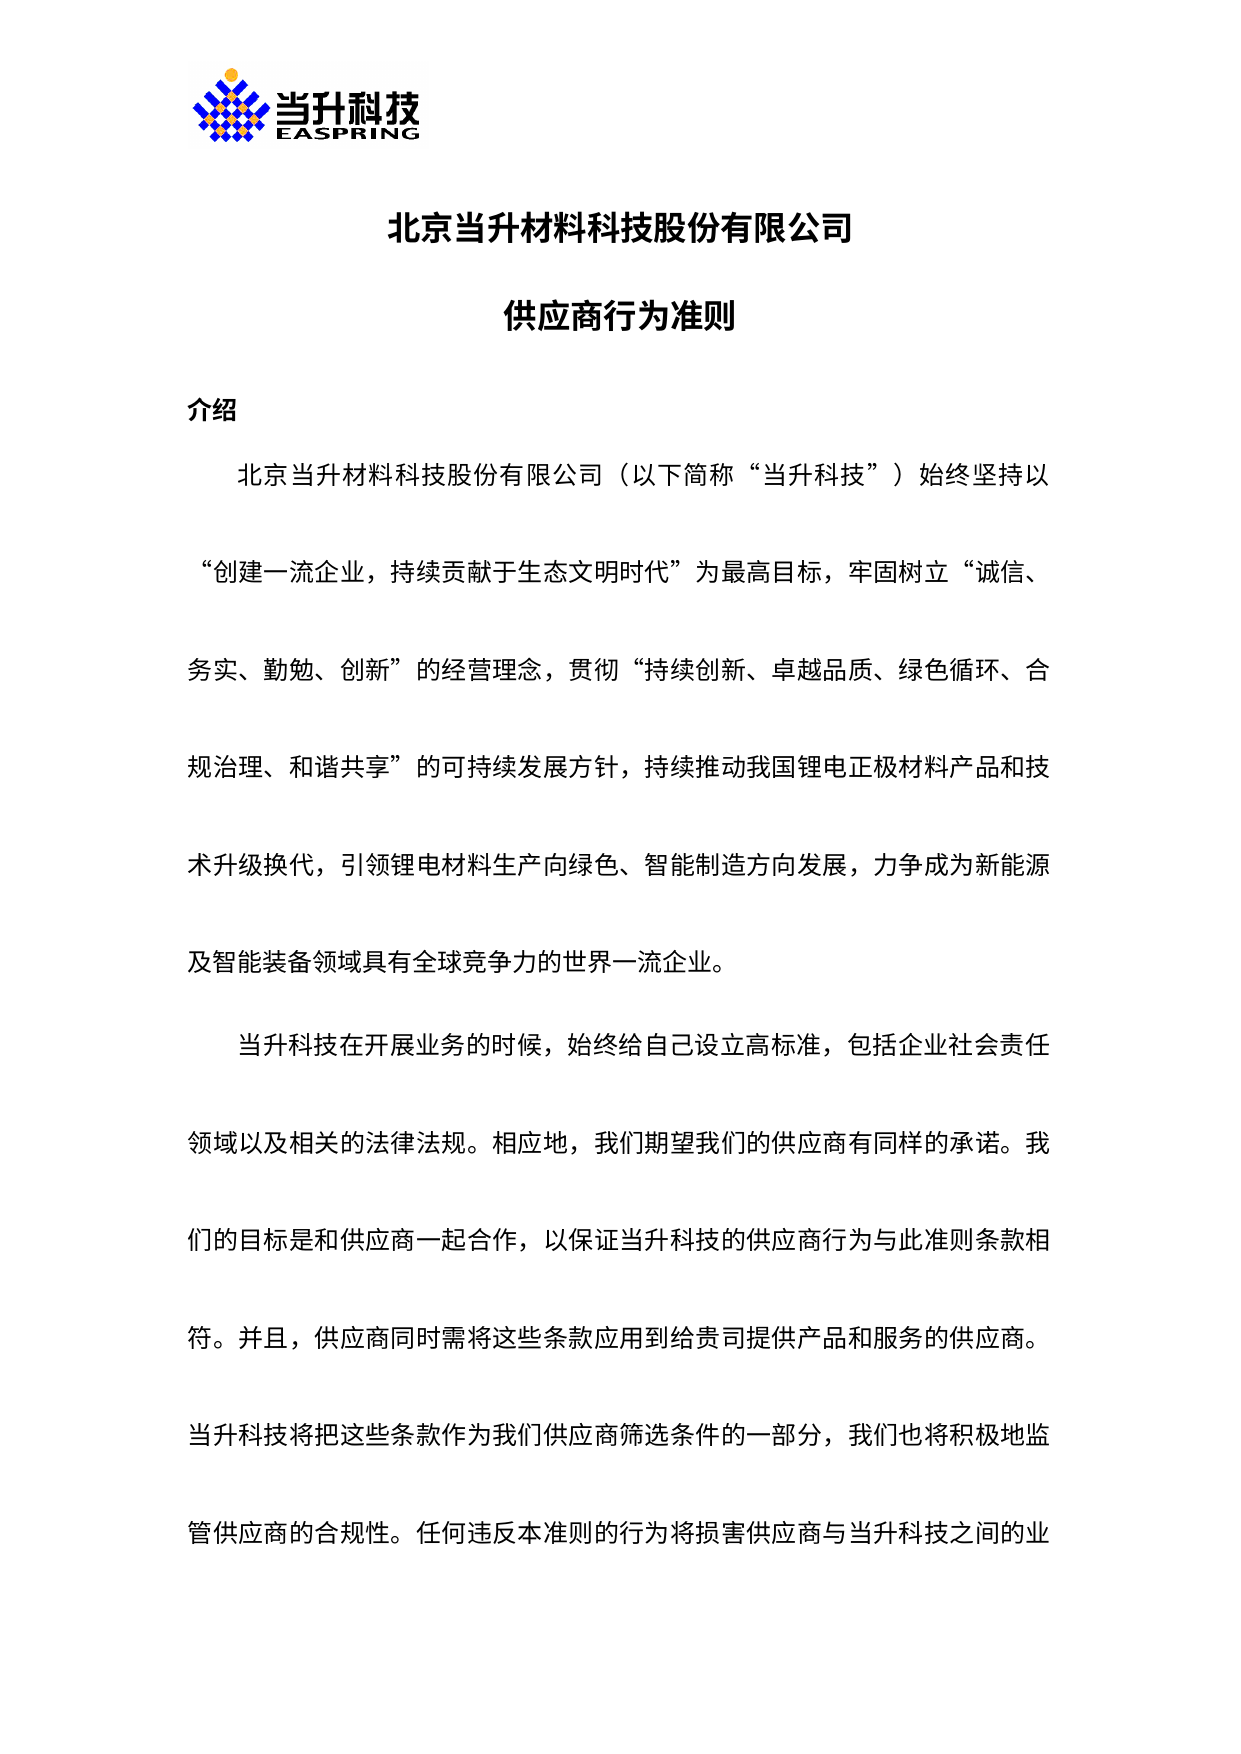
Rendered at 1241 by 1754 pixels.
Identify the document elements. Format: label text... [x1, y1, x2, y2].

text 北京当升材料科技股份有限公司（以下简称“当升科技”）始终坚持以“创建一流企业，持续贡献于生态文明时代”为最高目标，牢固树立“诚信、务实、勤勉、创新”的经营理念，贯彻“持续创新、卓越品质、绿色循环、合规治理、和谐共享”的可持续发展方针，持续推动我国锂电正极材料产品和技术升级换代，引领锂电材料生产向绿色、智能制造方向发展，力争成为新能源及智能装备领域具有全球竞争力的世界一流企业。 [187, 441, 1053, 993]
text 供应商行为准则 [187, 282, 1053, 347]
text 介绍 [187, 376, 1053, 441]
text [187, 1011, 1053, 1564]
text 北京当升材料科技股份有限公司 [187, 193, 1053, 258]
